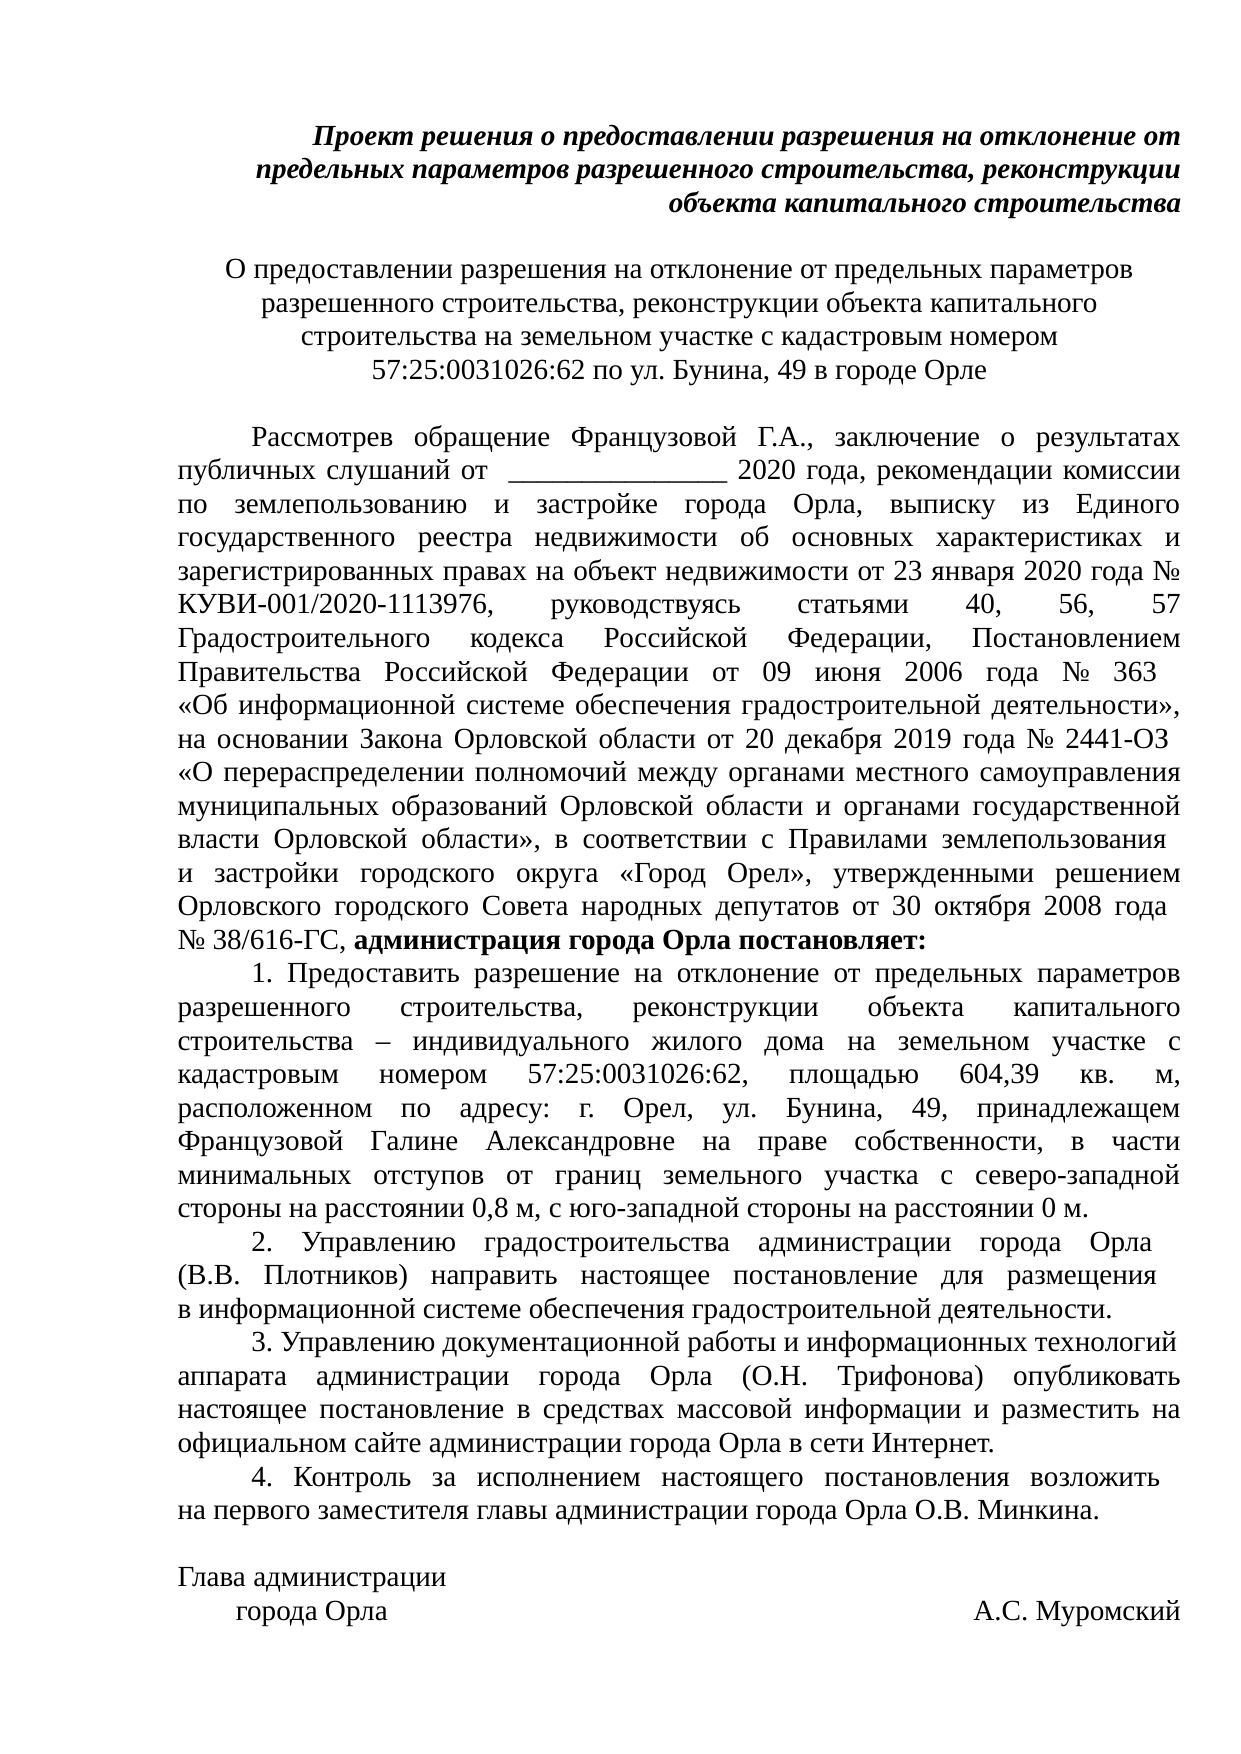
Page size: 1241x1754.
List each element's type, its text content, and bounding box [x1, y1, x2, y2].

text О предоставлении разрешения на отклонение от предельных параметров [177, 251, 1181, 285]
text Проект решения о предоставлении разрешения на отклонение от предельных параметров разрешенного строительства, реконструкции объекта капитального строительства [177, 118, 1181, 219]
text города Орла А.С. Муромский [177, 1593, 1181, 1626]
text 4. Контроль за исполнением настоящего постановления возложить на первого заместителя главы администрации города Орла О.В. Минкина. [177, 1459, 1181, 1526]
text 1. Предоставить разрешение на отклонение от предельных параметров разрешенного строительства, реконструкции объекта капитального строительства – индивидуального жилого дома на земельном участке с кадастровым номером 57:25:0031026:62, площадью 604,39 кв. м, расположенном по адресу: г. Орел, ул. Бунина, 49, принадлежащем Французовой Галине Александровне на праве собственности, в части минимальных отступов от границ земельного участка с северо-западной стороны на расстоянии 0,8 м, с юго-западной стороны на расстоянии 0 м. [177, 956, 1181, 1224]
text Рассмотрев обращение Французовой Г.А., заключение о результатах публичных слушаний от _______________ 2020 года, рекомендации комиссии по землепользованию и застройке города Орла, выписку из Единого государственного реестра недвижимости об основных характеристиках и зарегистрированных правах на объект недвижимости от 23 января 2020 года № КУВИ-001/2020-1113976, руководствуясь статьями 40, 56, 57 Градостроительного кодекса Российской Федерации, Постановлением Правительства Российской Федерации от 09 июня 2006 года № 363 «Об информационной системе обеспечения градостроительной деятельности», на основании Закона Орловской области от 20 декабря 2019 года № 2441-ОЗ «О перераспределении полномочий между органами местного самоуправления муниципальных образований Орловской области и органами государственной власти Орловской области», в соответствии с Правилами землепользования и застройки городского округа «Город Орел», утвержденными решением Орловского городского Совета народных депутатов от 30 октября 2008 года № 38/616-ГС, администрация города Орла постановляет: [177, 419, 1181, 956]
text 2. Управлению градостроительства администрации города Орла (В.В. Плотников) направить настоящее постановление для размещения в информационной системе обеспечения градостроительной деятельности. [177, 1224, 1181, 1324]
text 3. Управлению документационной работы и информационных технологий [177, 1324, 1181, 1358]
text 57:25:0031026:62 по ул. Бунина, 49 в городе Орле [177, 352, 1181, 385]
text аппарата администрации города Орла (О.Н. Трифонова) опубликовать настоящее постановление в средствах массовой информации и разместить на официальном сайте администрации города Орла в сети Интернет. [177, 1358, 1181, 1459]
text разрешенного строительства, реконструкции объекта капитального строительства на земельном участке с кадастровым номером [177, 285, 1181, 352]
text Глава администрации [177, 1559, 1181, 1593]
